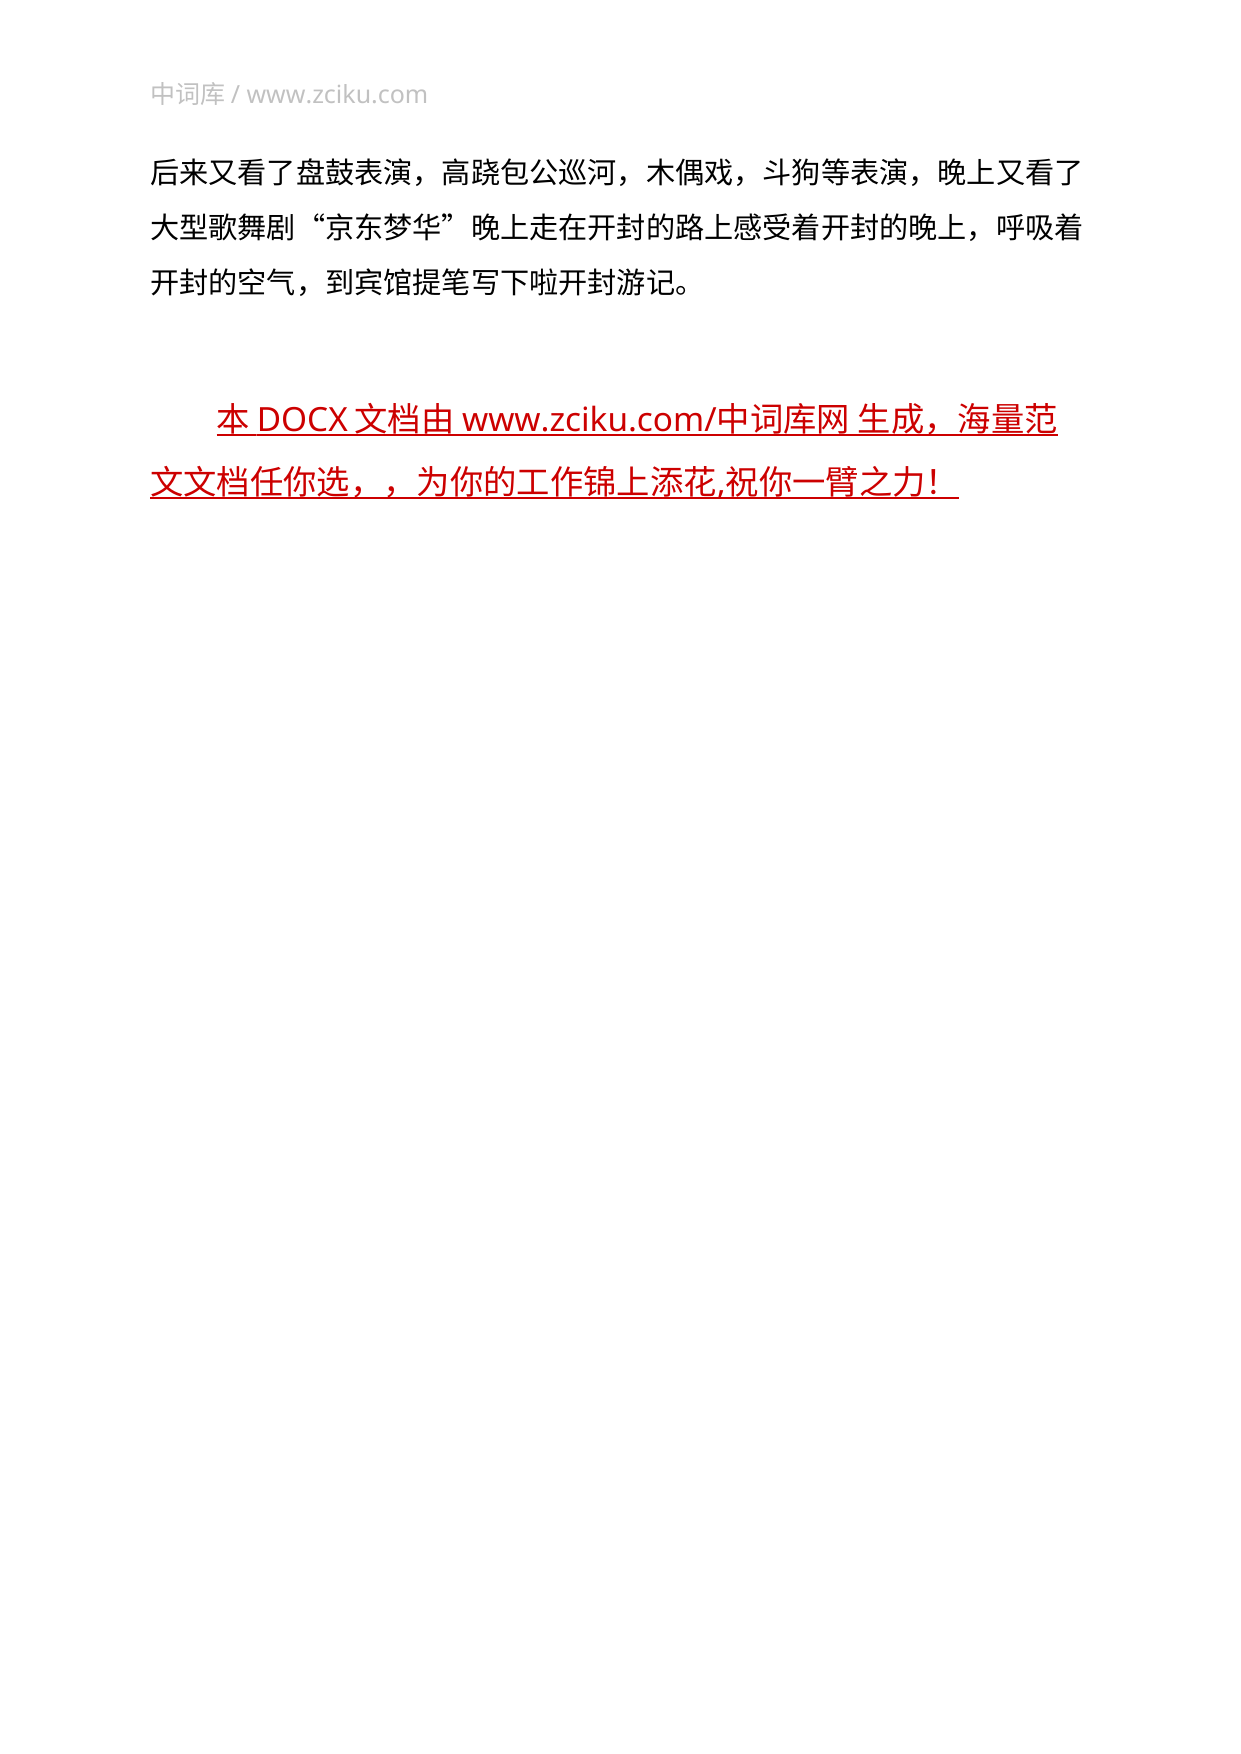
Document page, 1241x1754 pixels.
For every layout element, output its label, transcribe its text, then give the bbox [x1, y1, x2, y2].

text 本DOCX文档由 www.zciku.com/中词库网 生成，海量范文文档任你选，，为你的工作锦上添花,祝你一臂之力！ [150, 393, 1090, 504]
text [150, 150, 1090, 302]
